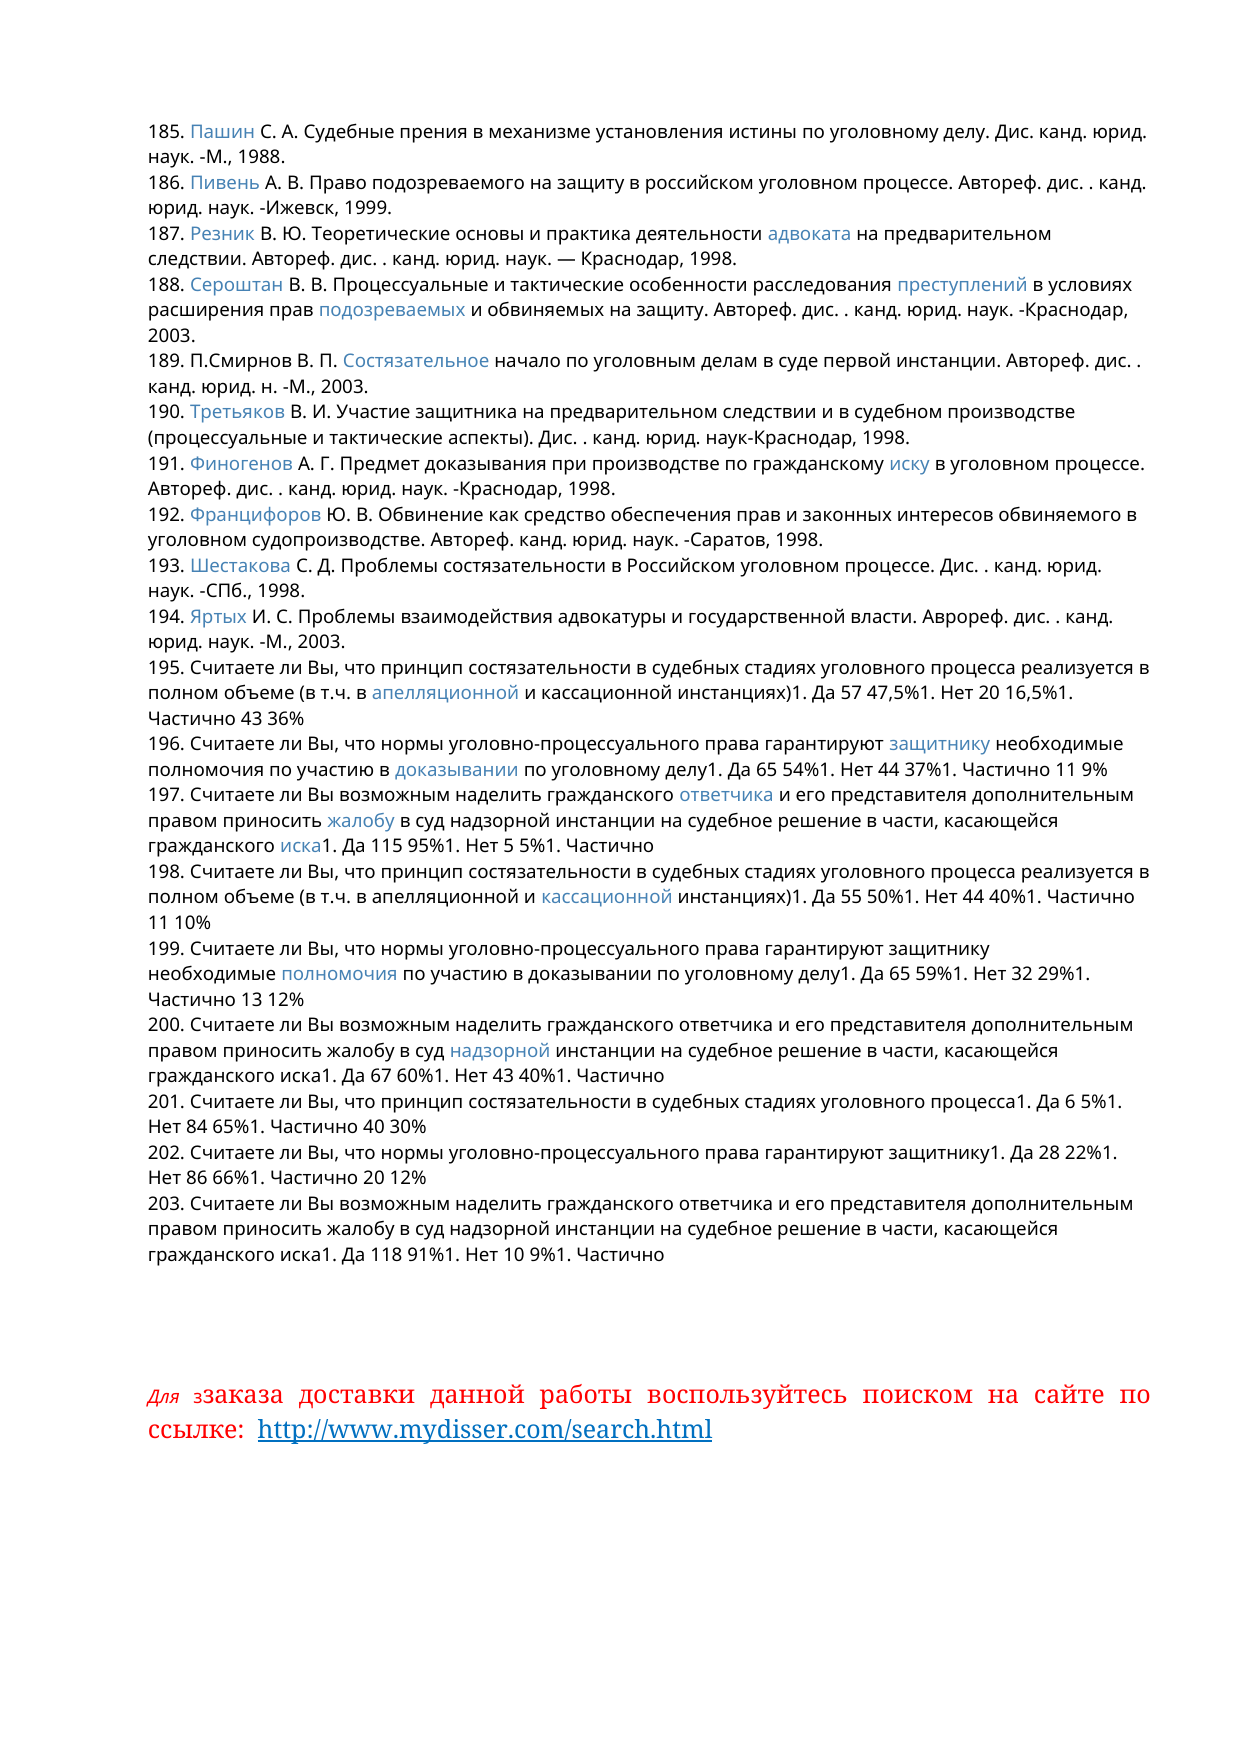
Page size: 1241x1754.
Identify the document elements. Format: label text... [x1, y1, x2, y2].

text Для ззаказа доставки данной работы воспользуйтесь поиском на сайте по ссылке: http://www.mydisser.com/search.html [148, 1377, 1152, 1445]
